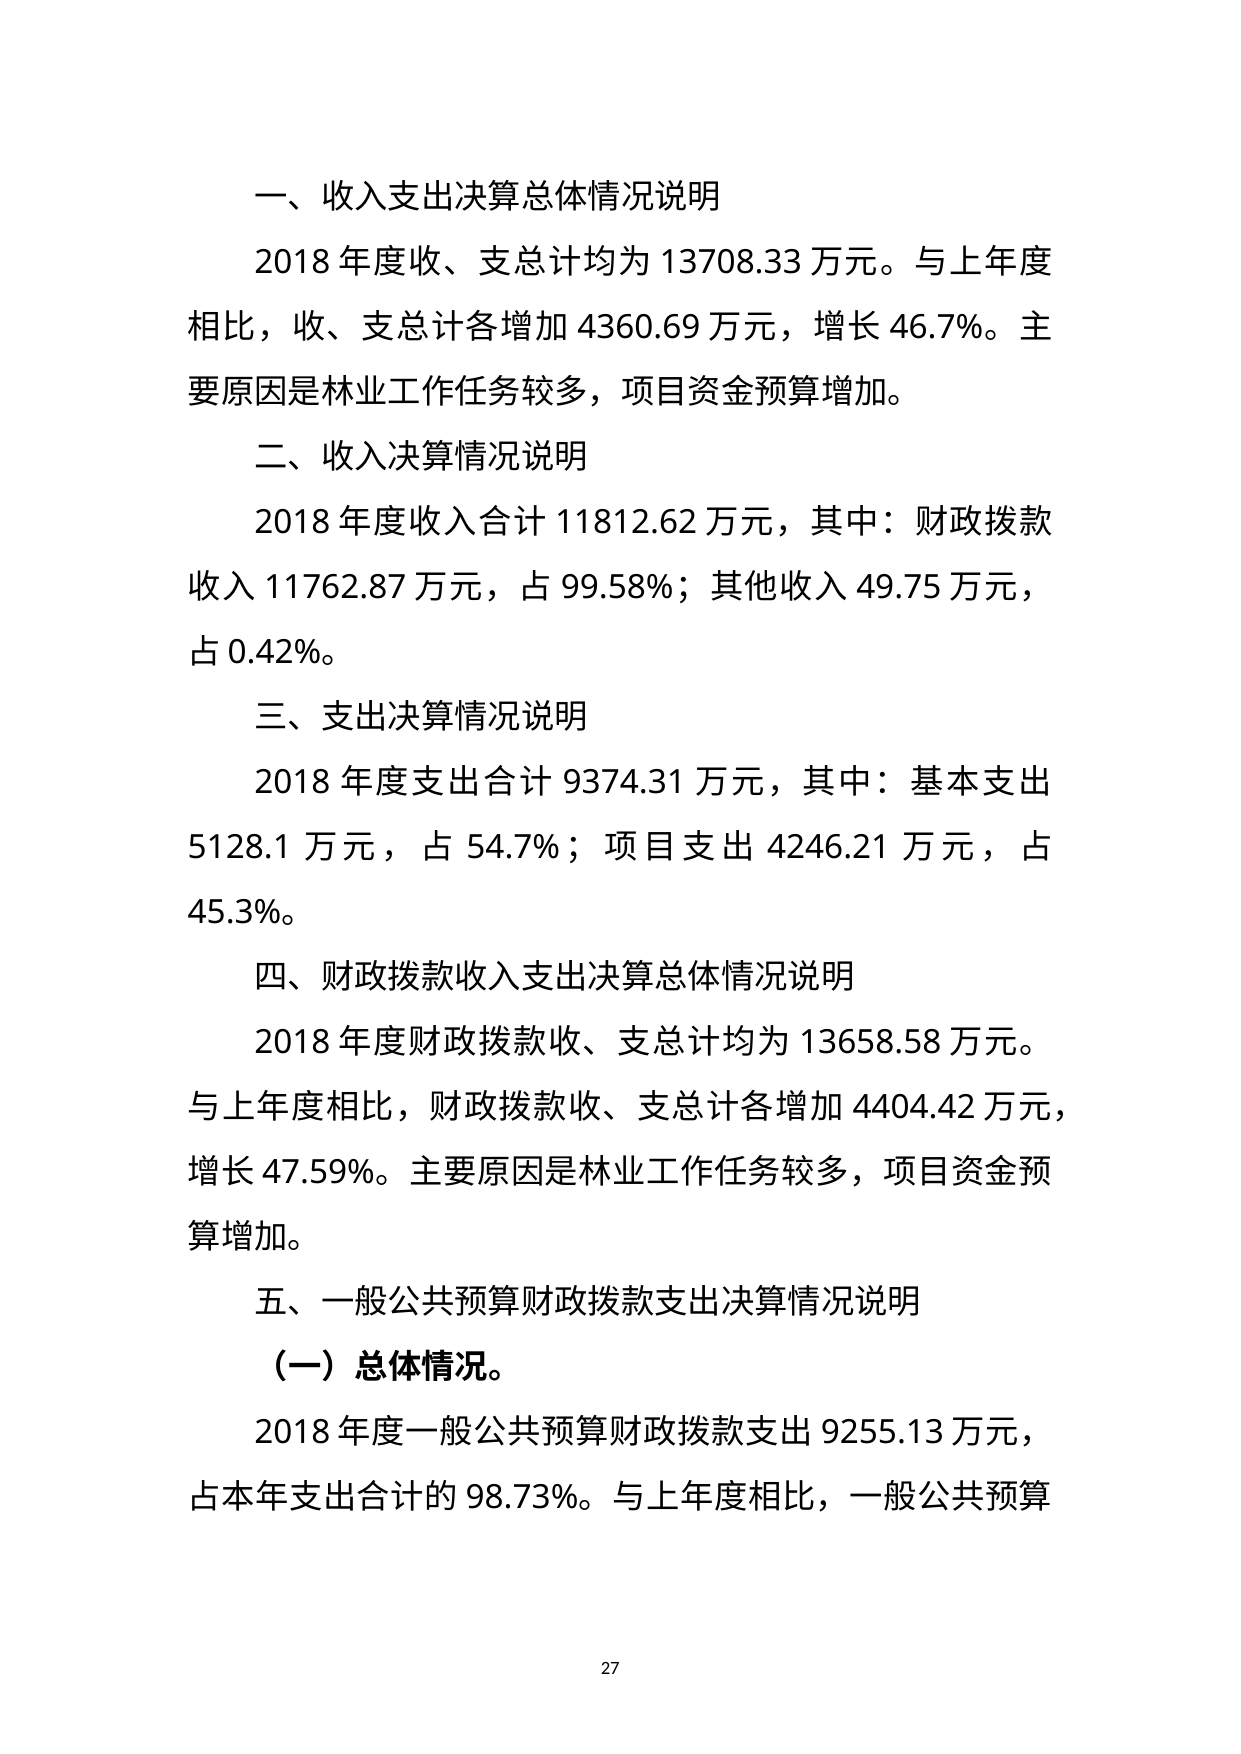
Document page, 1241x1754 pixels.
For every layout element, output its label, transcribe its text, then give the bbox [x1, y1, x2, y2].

text 2018年度财政拨款收、支总计均为13658.58万元。与上年度相比，财政拨款收、支总计各增加4404.42万元，增长47.59%。主要原因是林业工作任务较多，项目资金预算增加。 [187, 1007, 1053, 1267]
text 二、收入决算情况说明 [187, 422, 1053, 487]
text 三、支出决算情况说明 [187, 682, 1053, 747]
text 2018年度支出合计9374.31万元，其中：基本支出5128.1万元，占54.7%；项目支出4246.21万元，占45.3%。 [187, 747, 1053, 942]
text 2018年度收、支总计均为13708.33万元。与上年度相比，收、支总计各增加4360.69万元，增长46.7%。主要原因是林业工作任务较多，项目资金预算增加。 [187, 227, 1053, 422]
text 四、财政拨款收入支出决算总体情况说明 [187, 942, 1053, 1007]
text （一）总体情况。 [187, 1332, 1053, 1397]
text 2018年度收入合计11812.62万元，其中：财政拨款收入11762.87万元，占99.58%；其他收入49.75万元，占0.42%。 [187, 487, 1053, 682]
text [187, 1397, 1053, 1527]
text 一、收入支出决算总体情况说明 [187, 162, 1053, 227]
text 五、一般公共预算财政拨款支出决算情况说明 [187, 1267, 1053, 1332]
